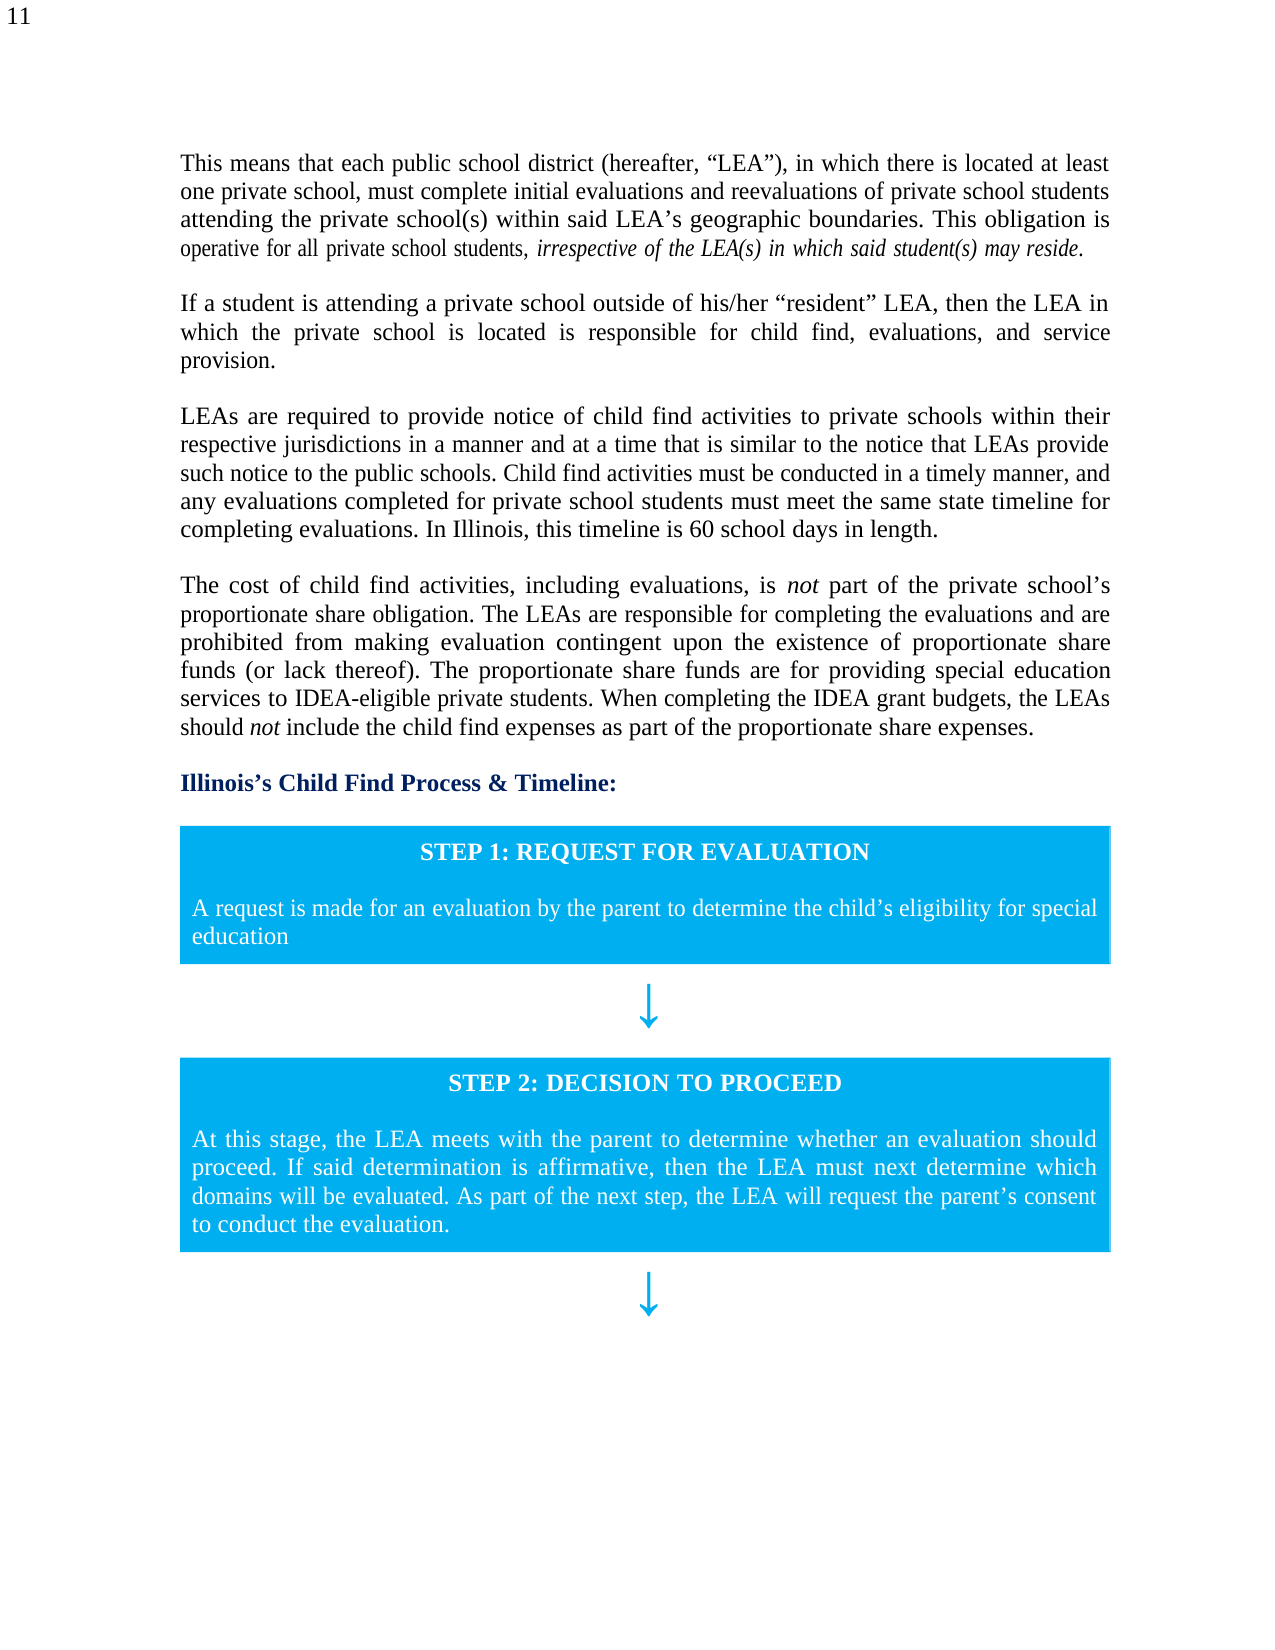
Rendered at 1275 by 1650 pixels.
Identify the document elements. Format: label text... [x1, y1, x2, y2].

text ↓ [119, 1054, 1179, 1330]
text The cost of child find activities, including evaluations, is not part of the private school’s proportionate share obligation. The LEAs are responsible for completing the evaluations and are prohibited from making evaluation contingent upon the existence of proportionate share funds (or lack thereof). The proportionate share funds are for providing special education services to IDEA-eligible private students. When completing the IDEA grant budgets, the LEAs should not include the child find expenses as part of the proportionate share expenses. [180, 571, 1111, 740]
text This means that each public school district (hereafter, “LEA”), in which there is located at least one private school, must complete initial evaluations and reevaluations of private school students attending the private school(s) within said LEA’s geographic boundaries. This obligation is operative for all private school students, irrespective of the LEA(s) in which said student(s) may reside. [180, 148, 1111, 261]
text LEAs are required to provide notice of child find activities to private schools within their respective jurisdictions in a manner and at a time that is similar to the notice that LEAs provide such notice to the public schools. Child find activities must be conducted in a timely manner, and any evaluations completed for private school students must meet the same state timeline for completing evaluations. In Illinois, this timeline is 60 school days in length. [180, 402, 1112, 543]
text Illinois’s Child Find Process & Timeline: [180, 768, 1179, 797]
subtitle ↓ [119, 822, 1179, 1042]
text If a student is attending a private school outside of his/her “resident” LEA, then the LEA in which the private school is located is responsible for child find, evaluations, and service provision. [180, 289, 1111, 374]
